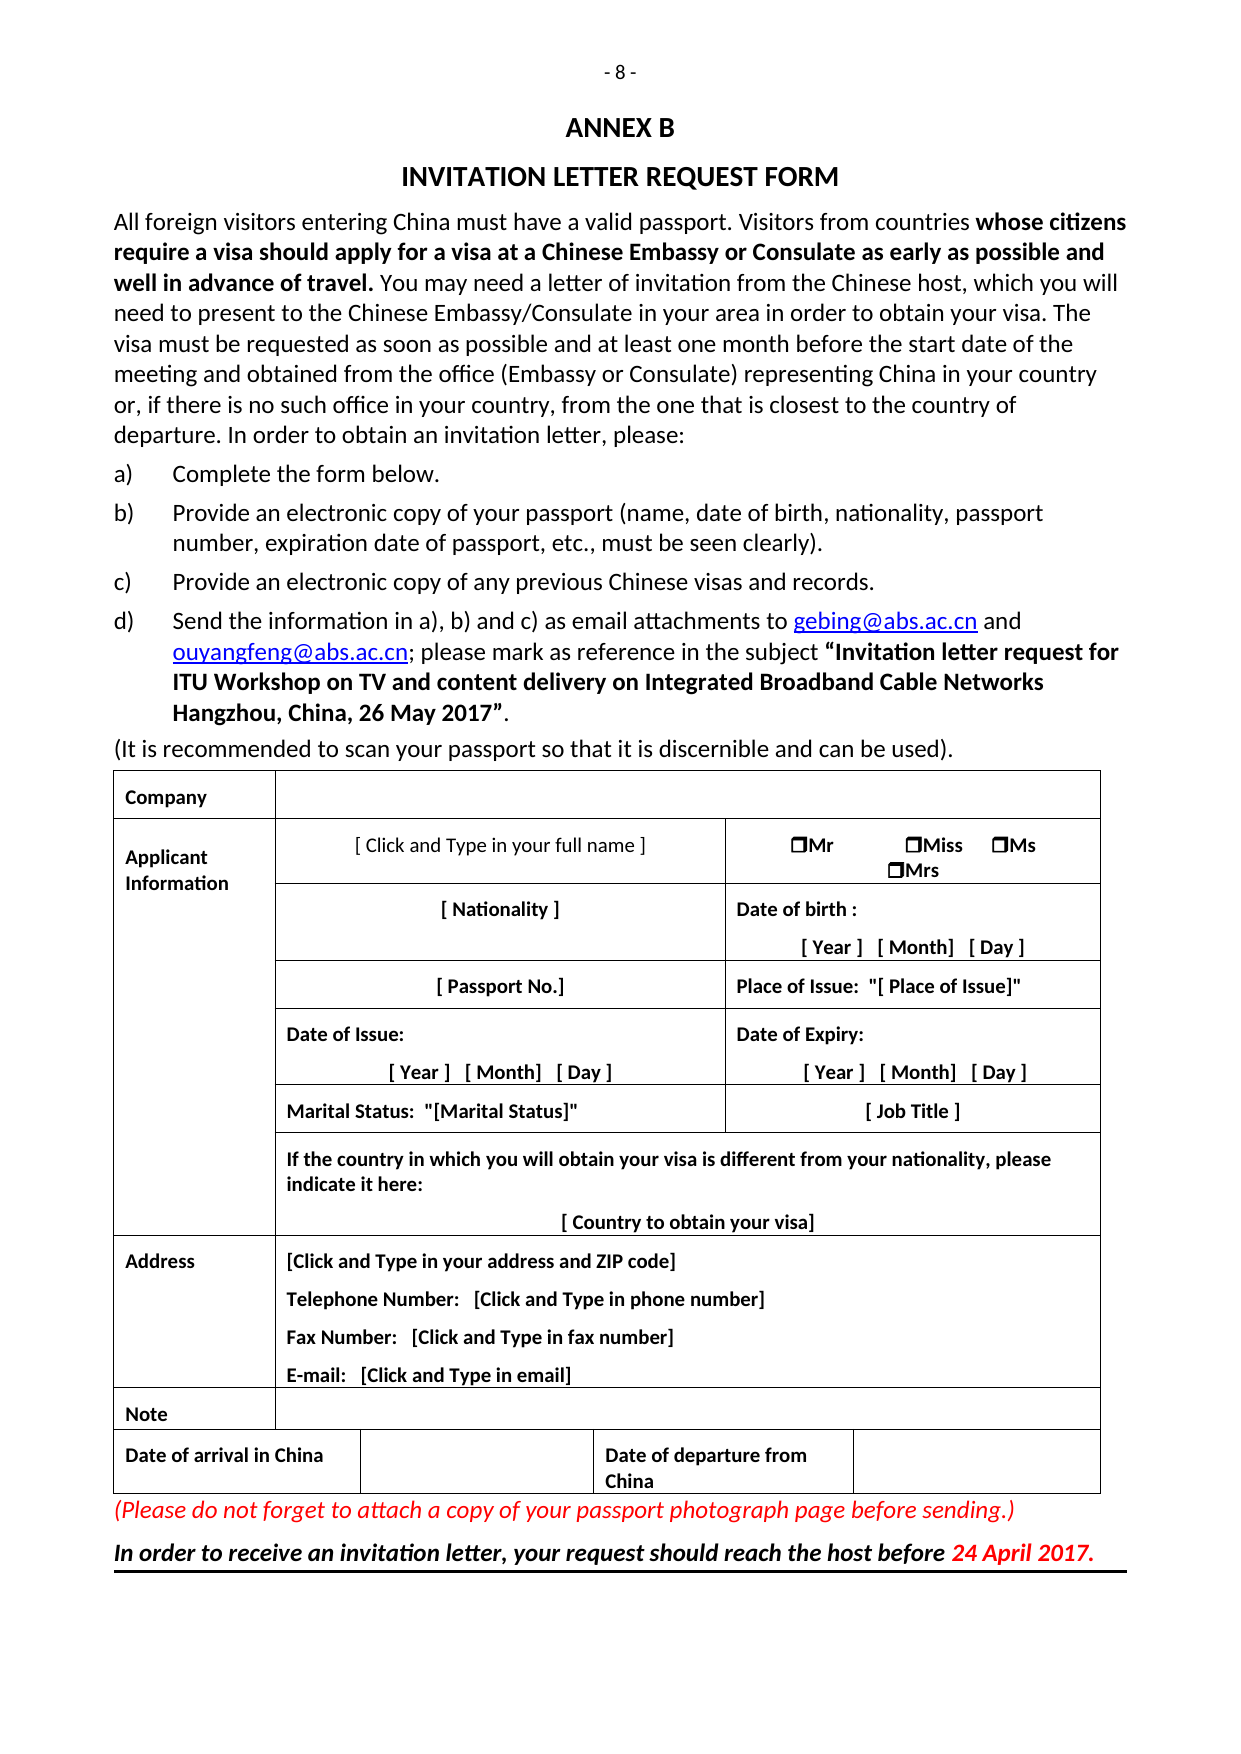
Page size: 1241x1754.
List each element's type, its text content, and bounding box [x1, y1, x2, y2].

table_cell Address [114, 1236, 275, 1387]
text c) Provide an electronic copy of any previous Chinese visas and records. [113, 566, 1127, 597]
table_cell [276, 819, 725, 883]
table_cell Date of Issue: [276, 1009, 725, 1084]
table_cell Telephone Number: Fax Number: E-mail: [276, 1236, 1100, 1387]
text INVITATION LETTER REQUEST FORM [113, 158, 1127, 193]
table_cell Date of Expiry: [726, 1009, 1100, 1084]
table_cell [726, 1085, 1100, 1132]
text (It is recommended to scan your passport so that it is discernible and can be used). [113, 734, 1127, 764]
table_cell Date of birth : [726, 884, 1100, 959]
table_cell [361, 1430, 593, 1493]
text (Please do not forget to attach a copy of your passport photograph page before sending.) [113, 1494, 1127, 1525]
text ANNEX B [113, 109, 1127, 145]
table_cell [276, 961, 725, 1007]
table_cell Date of arrival in China [114, 1430, 360, 1493]
text In order to receive an invitation letter, your request should reach the host before 24 April 2017. [113, 1537, 1127, 1573]
text a) Complete the form below. [113, 458, 1127, 489]
table_cell [854, 1430, 1100, 1493]
table_cell Mr Miss Ms Mrs [726, 819, 1100, 883]
table_cell Place of Issue: [726, 961, 1100, 1007]
table_cell Note [114, 1388, 275, 1429]
text b) Provide an electronic copy of your passport (name, date of birth, nationality, passport number, expiration date of passport, etc., must be seen clearly). [113, 497, 1127, 558]
table_header Company [114, 771, 275, 818]
table_cell Date of departure from China [594, 1430, 853, 1493]
table_cell If the country in which you will obtain your visa is different from your nationality, please indicate it here: [276, 1133, 1100, 1234]
table_header [276, 771, 1100, 818]
table_cell Applicant Information [114, 819, 275, 1234]
text All foreign visitors entering China must have a valid passport. Visitors from countries whose citizens require a visa should apply for a visa at a Chinese Embassy or Consulate as early as possible and well in advance of travel. You may need a letter of invitation from the Chinese host, which you will need to present to the Chinese Embassy/Consulate in your area in order to obtain your visa. The visa must be requested as soon as possible and at least one month before the start date of the meeting and obtained from the office (Embassy or Consulate) representing China in your country or, if there is no such office in your country, from the one that is closest to the country of departure. In order to obtain an invitation letter, please: [113, 206, 1127, 450]
table_cell [276, 1388, 1100, 1429]
table_cell Marital Status: [276, 1085, 725, 1132]
text d) Send the information in a), b) and c) as email attachments to gebing@abs.ac.cn and ouyangfeng@abs.ac.cn; please mark as reference in the subject “Invitation letter request for ITU Workshop on TV and content delivery on Integrated Broadband Cable Networks Hangzhou, China, 26 May 2017”. [113, 605, 1127, 727]
table_cell [276, 884, 725, 959]
